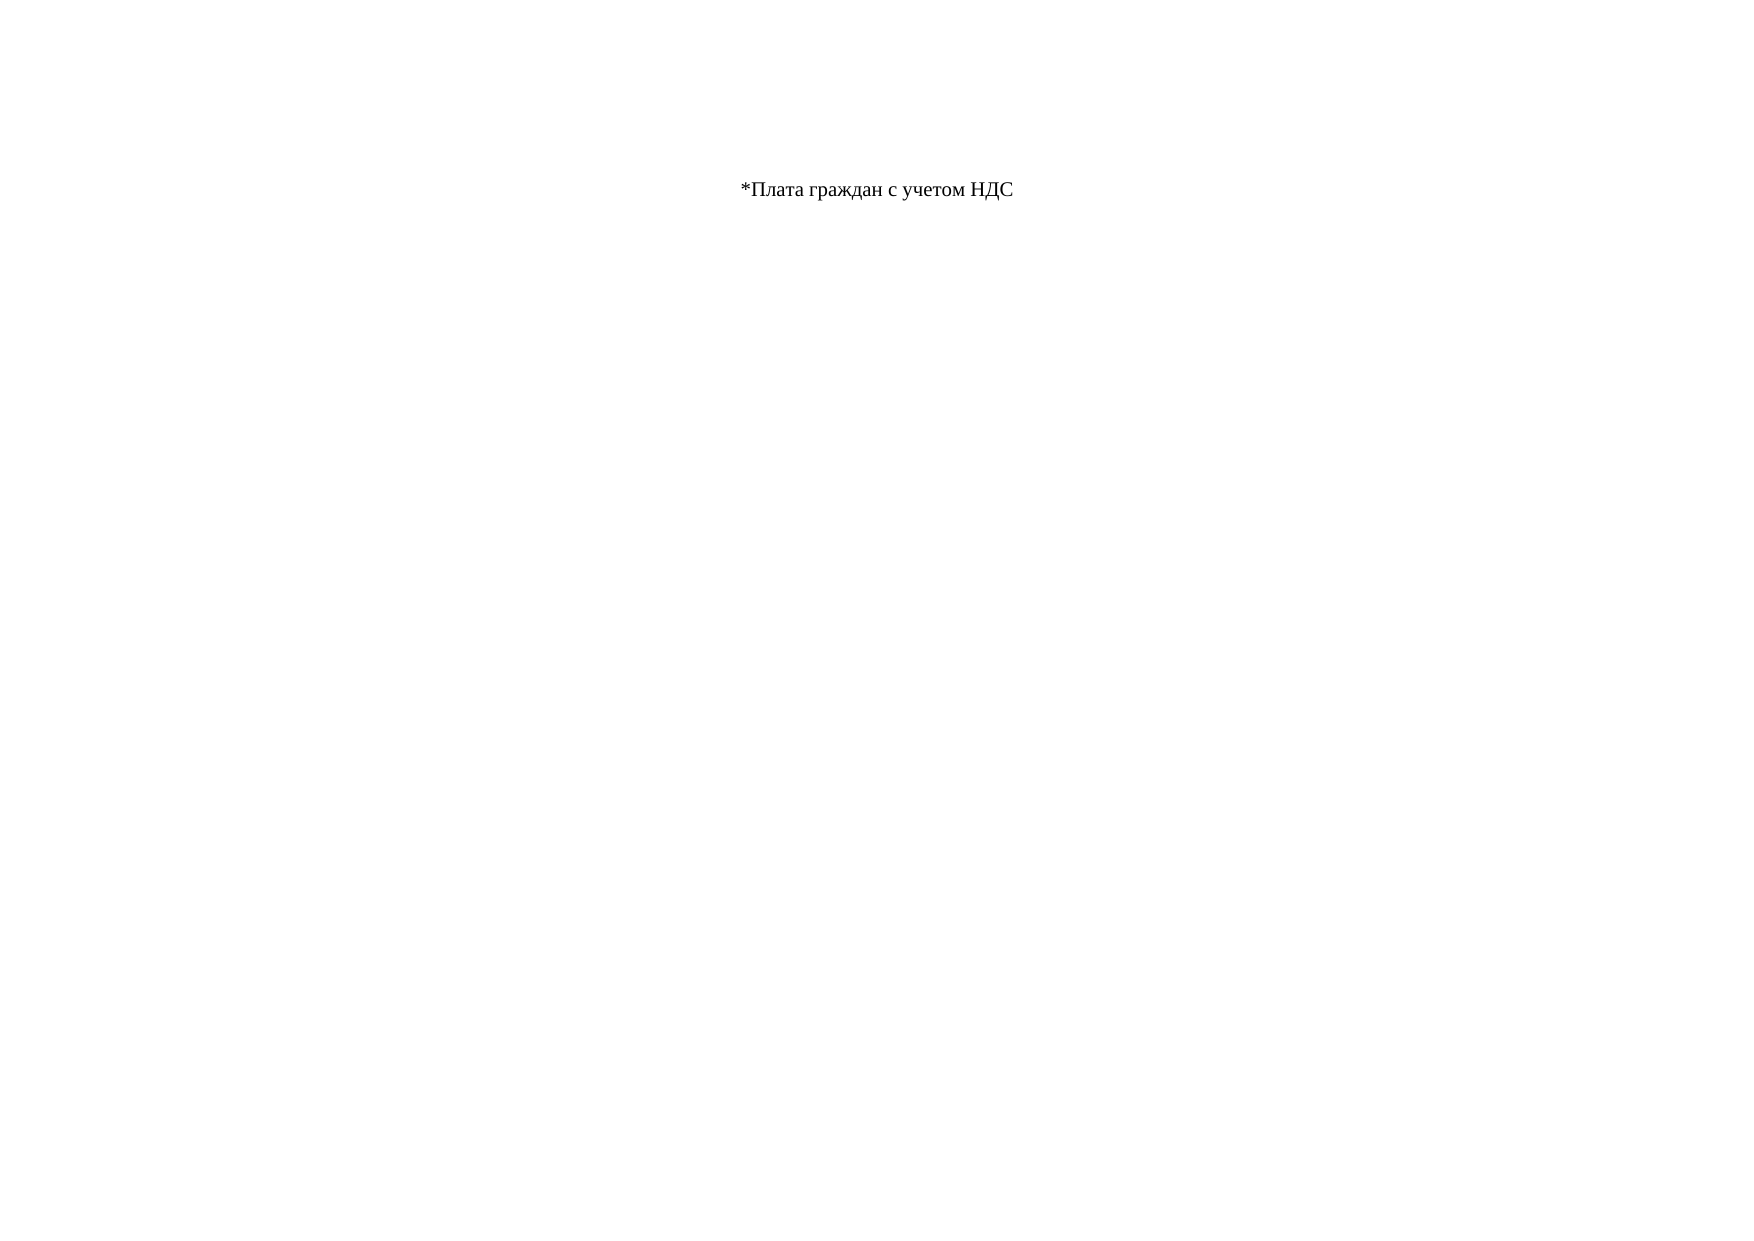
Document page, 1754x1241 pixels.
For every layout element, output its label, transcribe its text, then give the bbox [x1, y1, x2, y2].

text *Плата граждан с учетом НДС [118, 177, 1636, 201]
